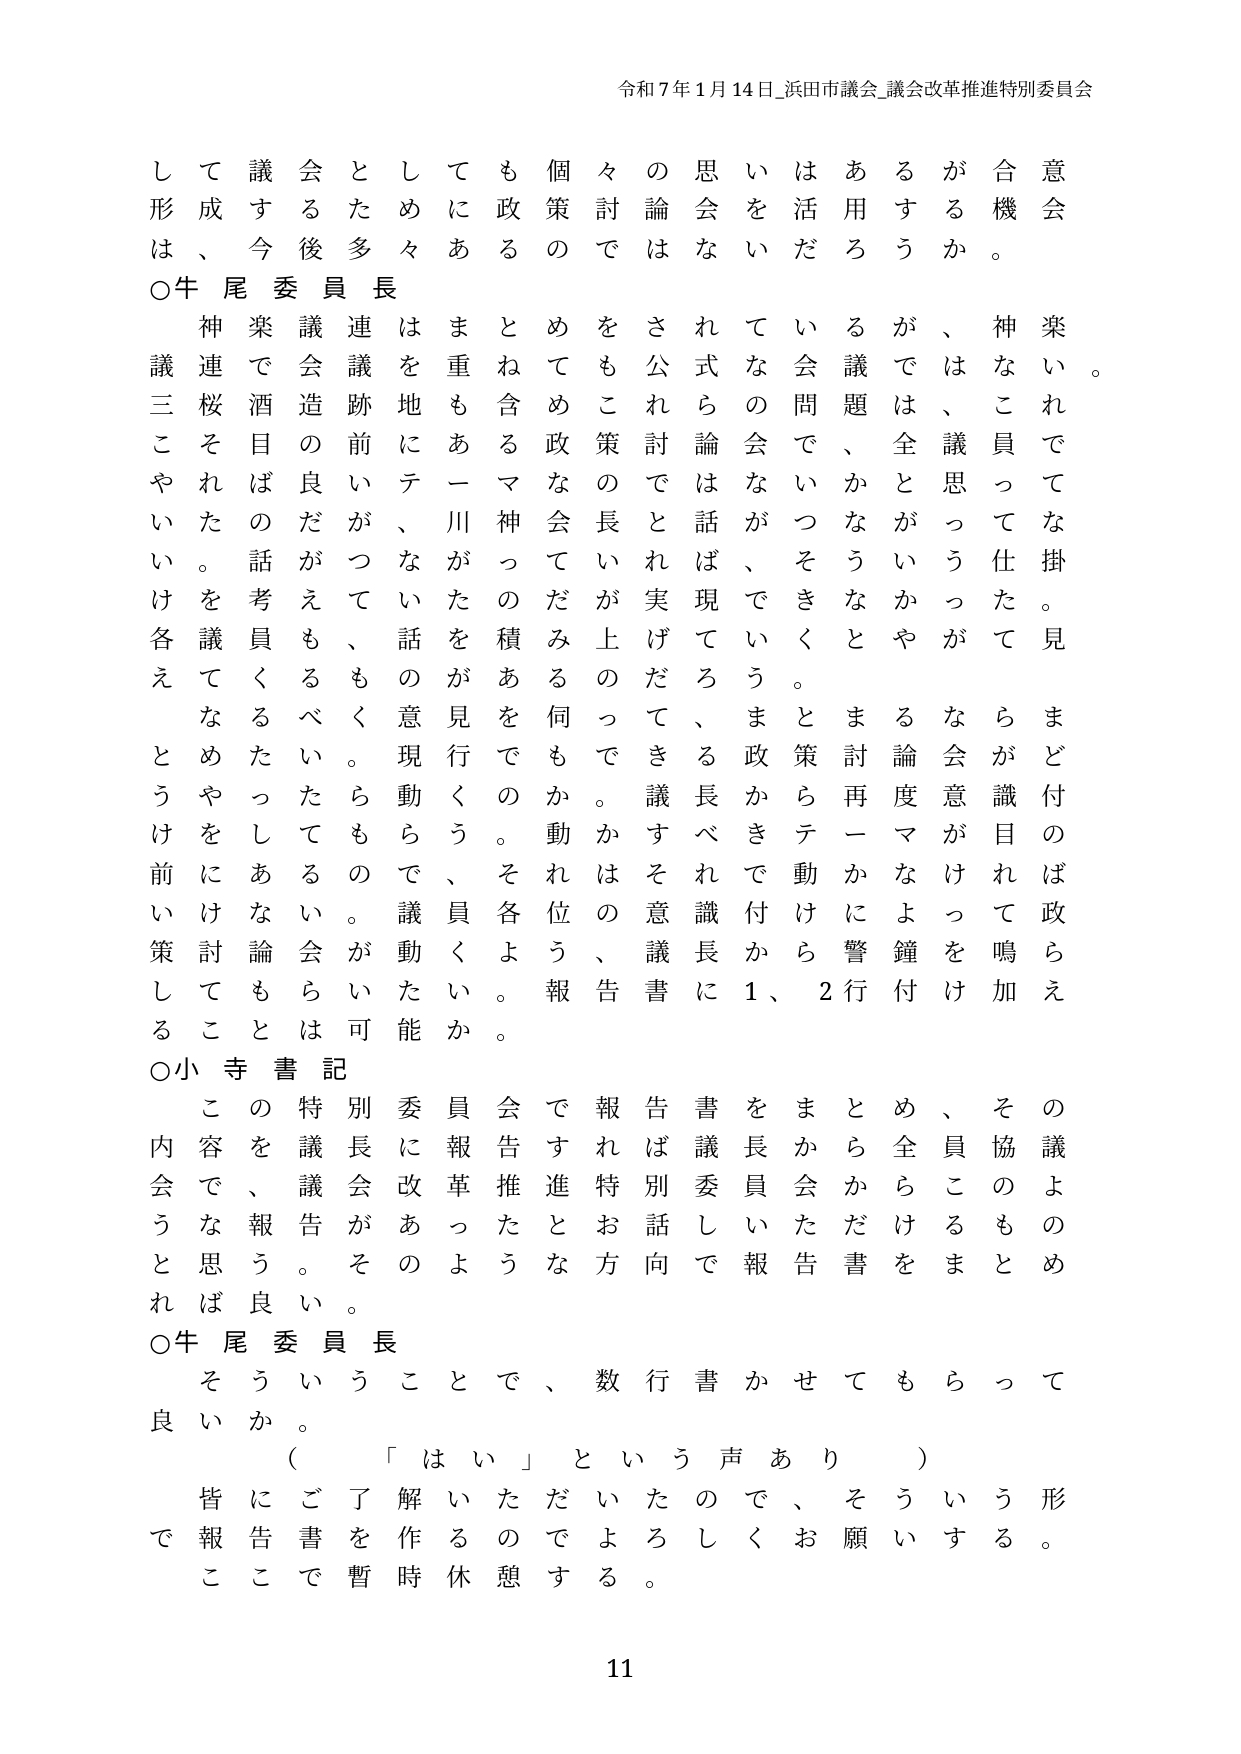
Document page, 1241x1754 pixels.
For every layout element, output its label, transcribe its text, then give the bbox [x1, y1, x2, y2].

text 皆にご了解いただいたので、そういう形で報告書を作るのでよろしくお願いする。 [149, 1478, 1091, 1556]
text ○牛尾委員長 [149, 267, 1091, 306]
text 神楽議連はまとめをされているが、神楽議連で会議を重ねても公式な会議ではない。三桜酒造跡地も含めこれらの問題は、これこそ目の前にある政策討論会で、全議員でやれば良いテーマなのではないかと思っていたのだが、川神会長と話がつながってない。話がつながっていれば、そういう仕掛けを考えていたのだが実現できなかった。各議員も、話を積み上げていくとやがて見えてくるものがあるのだろう。 [149, 306, 1091, 696]
text この特別委員会で報告書をまとめ、その内容を議長に報告すれば議長から全員協議会で、議会改革推進特別委員会からこのような報告があったとお話しいただけるものと思う。そのような方向で報告書をまとめれば良い。 [149, 1087, 1091, 1321]
text ○小寺書記 [149, 1048, 1091, 1087]
text ○牛尾委員長 [149, 1321, 1091, 1361]
text そういうことで、数行書かせてもらって良いか。 [149, 1361, 1091, 1439]
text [149, 149, 1091, 267]
text （ 「はい」という声あり ） [149, 1439, 1091, 1478]
text なるべく意見を伺って、まとまるならまとめたい。現行でもできる政策討論会がどうやったら動くのか。議長から再度意識付けをしてもらう。動かすべきテーマが目の前にあるので、それはそれで動かなければいけない。議員各位の意識付けによって政策討論会が動くよう、議長から警鐘を鳴らしてもらいたい。報告書に1、2行付け加えることは可能か。 [149, 696, 1091, 1048]
text ここで暫時休憩する。 [149, 1556, 1091, 1595]
